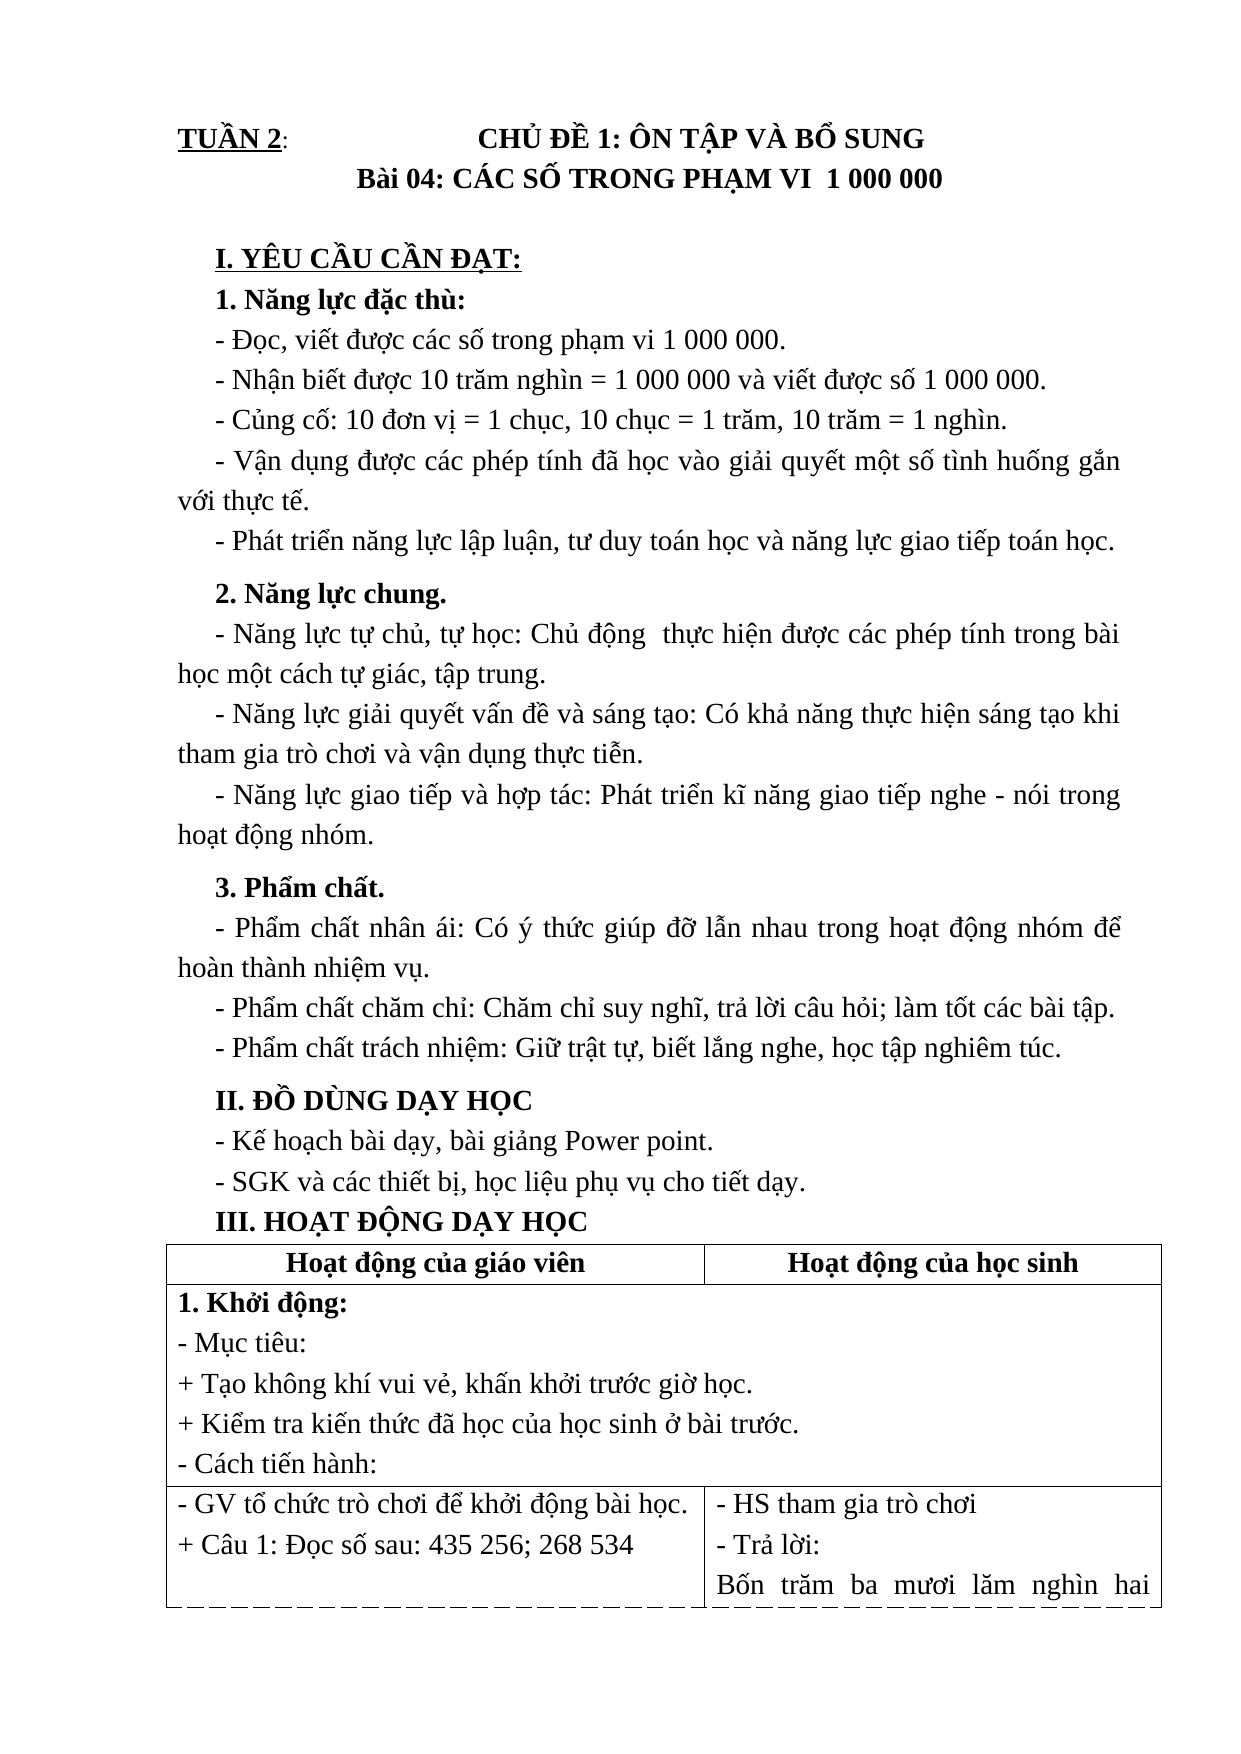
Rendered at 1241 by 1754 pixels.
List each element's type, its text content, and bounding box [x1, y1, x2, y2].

text III. HOẠT ĐỘNG DẠY HỌC [177, 1204, 1122, 1237]
text - Phẩm chất nhân ái: Có ý thức giúp đỡ lẫn nhau trong hoạt động nhóm để hoàn thành nhiệm vụ. [177, 910, 1122, 984]
text I. YÊU CẦU CẦN ĐẠT: [177, 242, 1122, 275]
table_header Hoạt động của giáo viên [167, 1245, 704, 1284]
text TUẦN 2: CHỦ ĐỀ 1: ÔN TẬP VÀ BỔ SUNG [177, 121, 1122, 154]
text - Phẩm chất trách nhiệm: Giữ trật tự, biết lắng nghe, học tập nghiêm túc. [177, 1031, 1122, 1064]
text - Nhận biết được 10 trăm nghìn = 1 000 000 và viết được số 1 000 000. [177, 362, 1122, 396]
text - Năng lực giải quyết vấn đề và sáng tạo: Có khả năng thực hiện sáng tạo khi tham gia trò chơi và vận dụng thực tiễn. [177, 696, 1122, 770]
text - Vận dụng được các phép tính đã học vào giải quyết một số tình huống gắn với thực tế. [177, 443, 1122, 516]
table_header Hoạt động của học sinh [705, 1245, 1161, 1284]
text Bài 04: CÁC SỐ TRONG PHẠM VI 1 000 000 [177, 161, 1122, 195]
table_cell 1. Khởi động: - Mục tiêu: + Tạo không khí vui vẻ, khấn khởi trước giờ học. + Kiểm tra kiến thức đã học của học sinh ở bài trước. - Cách tiến hành: [167, 1285, 1161, 1486]
text - Phẩm chất chăm chỉ: Chăm chỉ suy nghĩ, trả lời câu hỏi; làm tốt các bài tập. [177, 990, 1122, 1024]
text 1. Năng lực đặc thù: [177, 282, 1122, 315]
text 3. Phẩm chất. [177, 870, 1122, 903]
text - Năng lực tự chủ, tự học: Chủ động thực hiện được các phép tính trong bài học một cách tự giác, tập trung. [177, 616, 1122, 690]
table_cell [167, 1487, 704, 1607]
text - SGK và các thiết bị, học liệu phụ vụ cho tiết dạy. [177, 1164, 1122, 1197]
text - Kế hoạch bài dạy, bài giảng Power point. [177, 1123, 1122, 1157]
text - Đọc, viết được các số trong phạm vi 1 000 000. [177, 322, 1122, 356]
text - Phát triển năng lực lập luận, tư duy toán học và năng lực giao tiếp toán học. [177, 523, 1122, 557]
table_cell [705, 1487, 1161, 1607]
text 2. Năng lực chung. [177, 576, 1122, 609]
text - Năng lực giao tiếp và hợp tác: Phát triển kĩ năng giao tiếp nghe - nói trong hoạt động nhóm. [177, 777, 1122, 851]
text II. ĐỒ DÙNG DẠY HỌC [177, 1083, 1122, 1117]
text - Củng cố: 10 đơn vị = 1 chục, 10 chục = 1 trăm, 10 trăm = 1 nghìn. [177, 402, 1122, 436]
